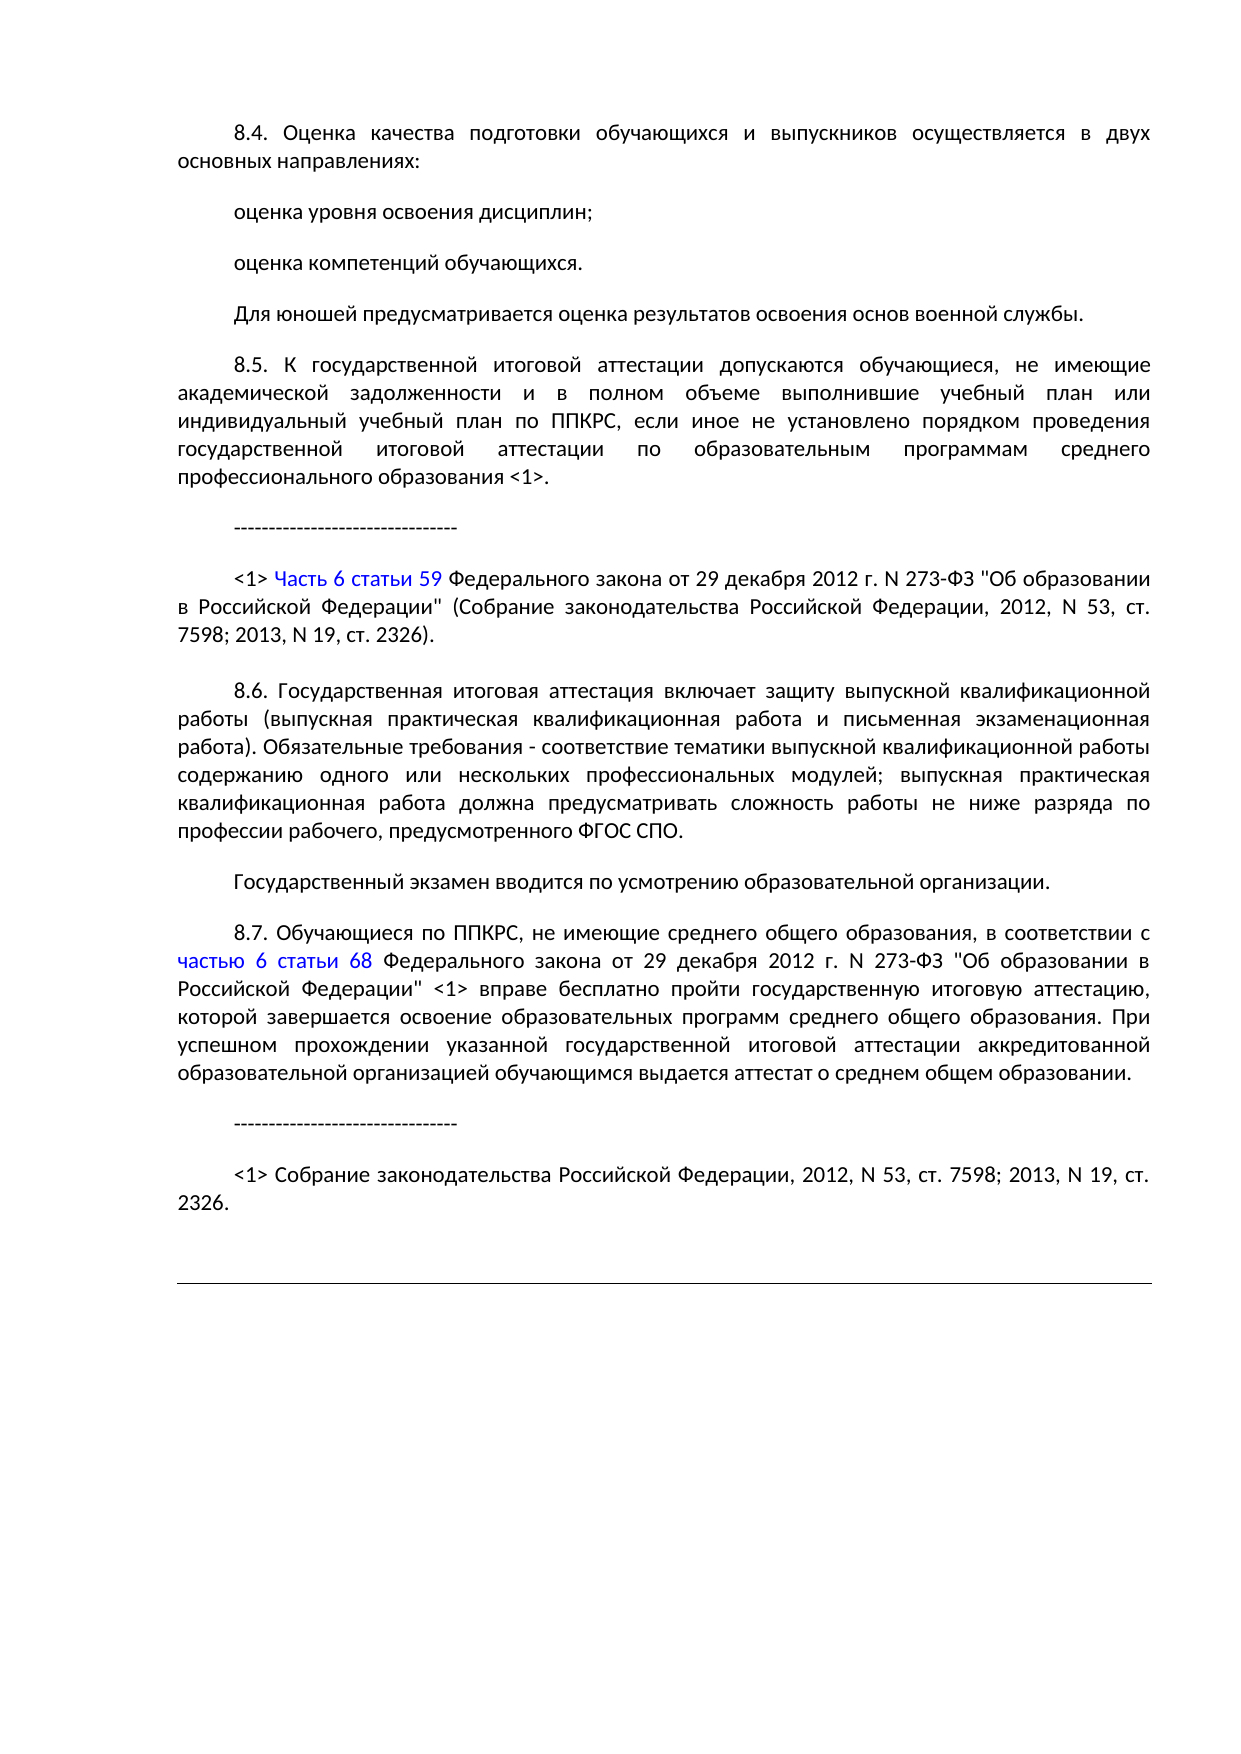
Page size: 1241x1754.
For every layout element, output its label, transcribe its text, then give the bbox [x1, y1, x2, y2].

text оценка компетенций обучающихся. [177, 248, 1152, 276]
text 8.5. К государственной итоговой аттестации допускаются обучающиеся, не имеющие академической задолженности и в полном объеме выполнившие учебный план или индивидуальный учебный план по ППКРС, если иное не установлено порядком проведения государственной итоговой аттестации по образовательным программам среднего профессионального образования <1>. [177, 350, 1152, 490]
text Государственный экзамен вводится по усмотрению образовательной организации. [177, 867, 1152, 895]
text 8.7. Обучающиеся по ППКРС, не имеющие среднего общего образования, в соответствии с частью 6 статьи 68 Федерального закона от 29 декабря 2012 г. N 273-ФЗ "Об образовании в Российской Федерации" <1> вправе бесплатно пройти государственную итоговую аттестацию, которой завершается освоение образовательных программ среднего общего образования. При успешном прохождении указанной государственной итоговой аттестации аккредитованной образовательной организацией обучающимся выдается аттестат о среднем общем образовании. [177, 918, 1152, 1086]
text <1> Собрание законодательства Российской Федерации, 2012, N 53, ст. 7598; 2013, N 19, ст. 2326. [177, 1160, 1152, 1216]
text -------------------------------- [177, 513, 1152, 541]
text оценка уровня освоения дисциплин; [177, 197, 1152, 225]
text 8.4. Оценка качества подготовки обучающихся и выпускников осуществляется в двух основных направлениях: [177, 118, 1152, 174]
text 8.6. Государственная итоговая аттестация включает защиту выпускной квалификационной работы (выпускная практическая квалификационная работа и письменная экзаменационная работа). Обязательные требования - соответствие тематики выпускной квалификационной работы содержанию одного или нескольких профессиональных модулей; выпускная практическая квалификационная работа должна предусматривать сложность работы не ниже разряда по профессии рабочего, предусмотренного ФГОС СПО. [177, 676, 1152, 844]
text <1> Часть 6 статьи 59 Федерального закона от 29 декабря 2012 г. N 273-ФЗ "Об образовании в Российской Федерации" (Собрание законодательства Российской Федерации, 2012, N 53, ст. 7598; 2013, N 19, ст. 2326). [177, 564, 1152, 648]
text -------------------------------- [177, 1109, 1152, 1137]
text Для юношей предусматривается оценка результатов освоения основ военной службы. [177, 299, 1152, 327]
